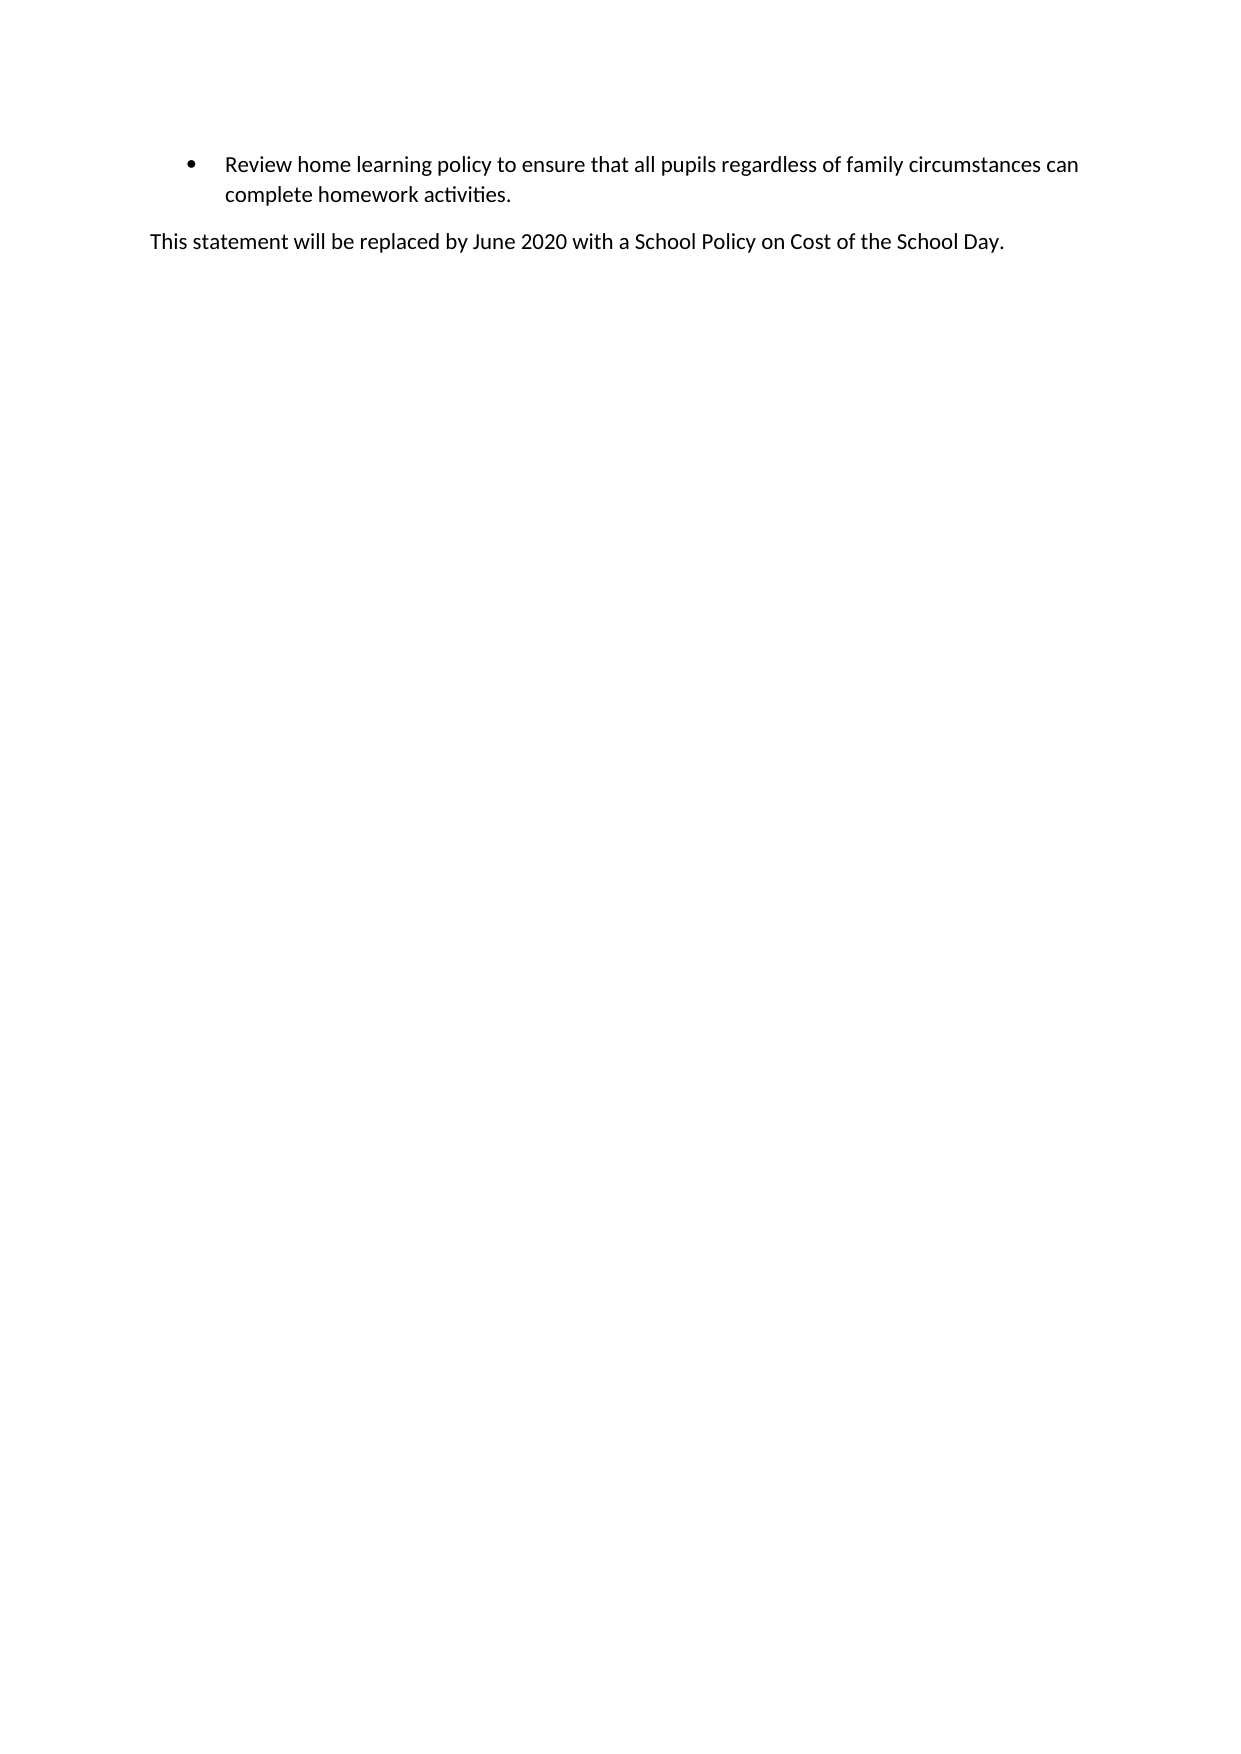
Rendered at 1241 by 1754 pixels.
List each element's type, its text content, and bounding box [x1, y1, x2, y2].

list Review home learning policy to ensure that all pupils regardless of family circumstances can complete homework activities. [187, 150, 1090, 208]
text This statement will be replaced by June 2020 with a School Policy on Cost of the School Day. [150, 227, 1090, 255]
